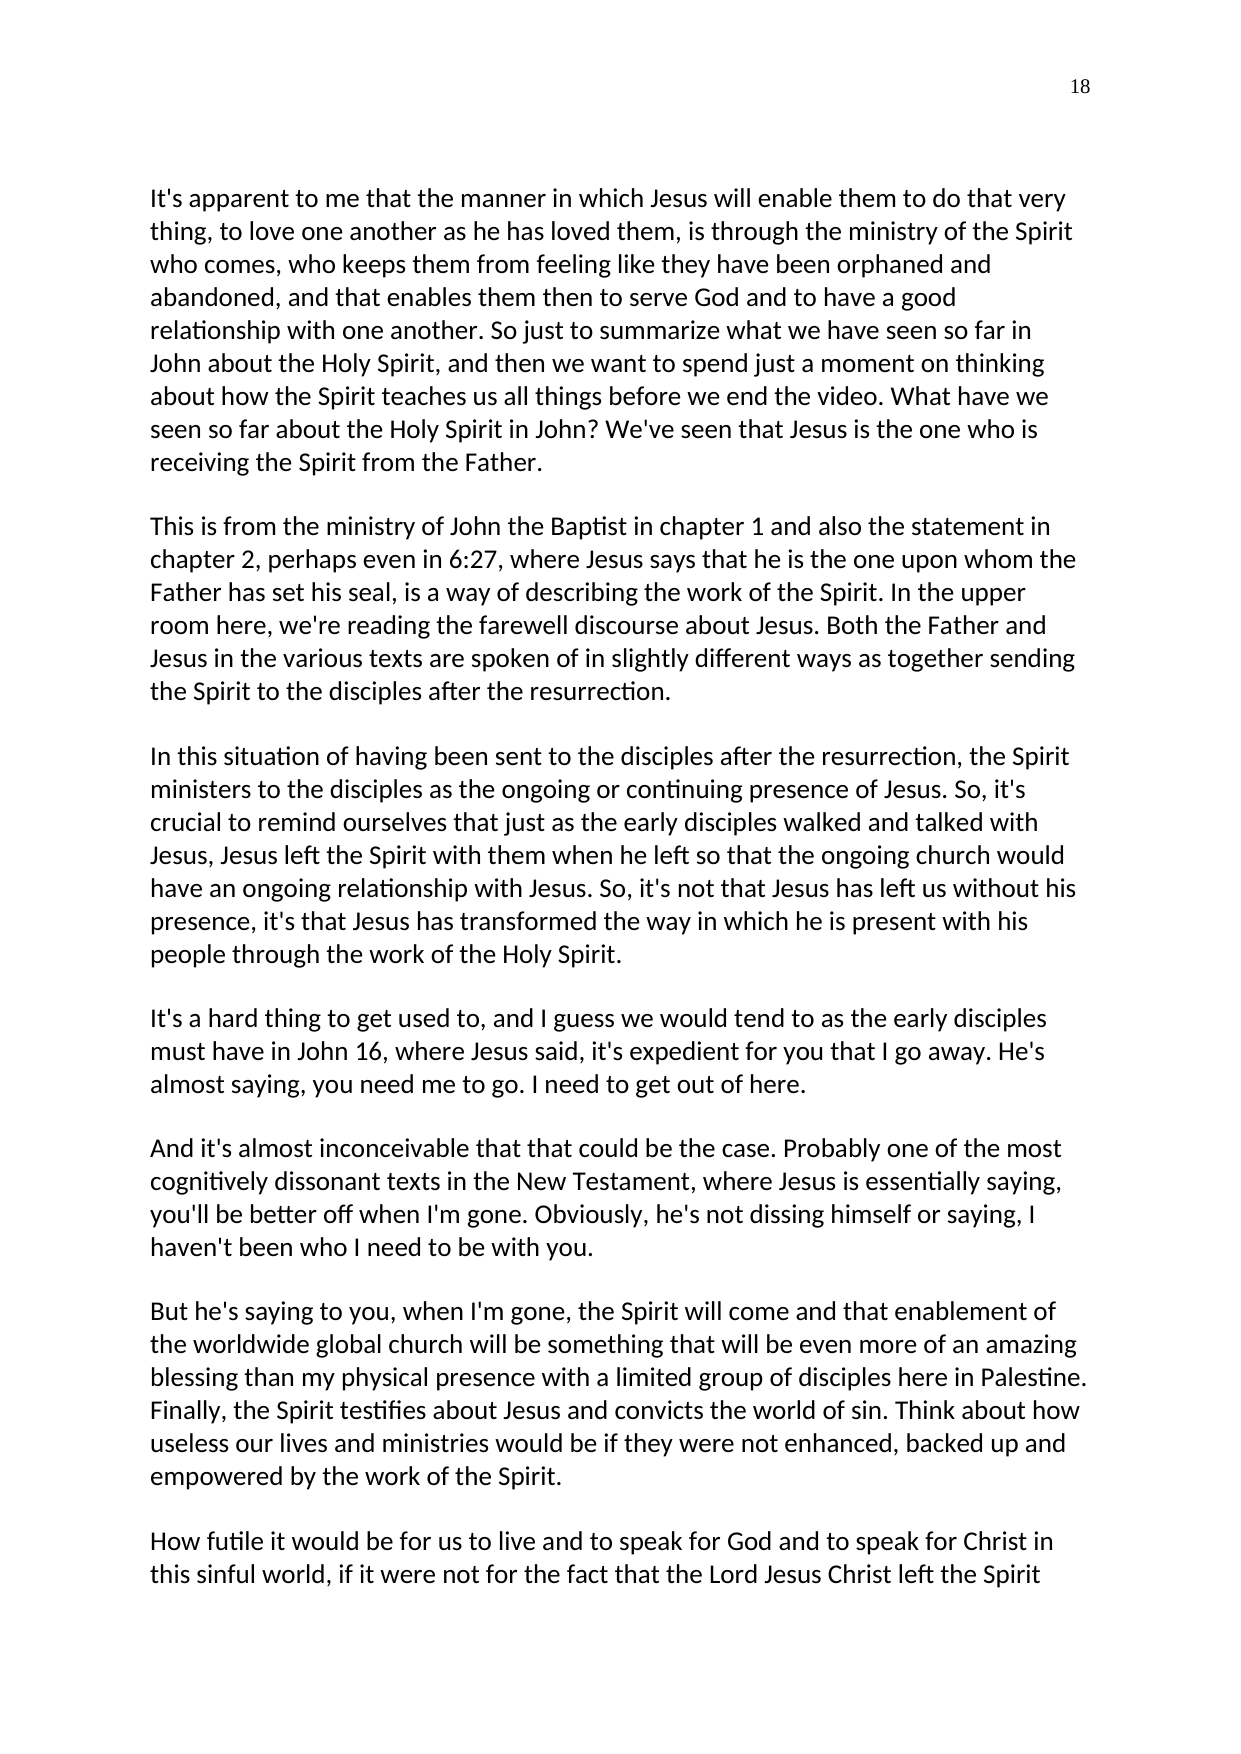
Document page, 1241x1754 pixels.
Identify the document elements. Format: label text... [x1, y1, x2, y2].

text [150, 1524, 1090, 1590]
text It's apparent to me that the manner in which Jesus will enable them to do that very thing, to love one another as he has loved them, is through the ministry of the Spirit who comes, who keeps them from feeling like they have been orphaned and abandoned, and that enables them then to serve God and to have a good relationship with one another. So just to summarize what we have seen so far in John about the Holy Spirit, and then we want to spend just a moment on thinking about how the Spirit teaches us all things before we end the video. What have we seen so far about the Holy Spirit in John? We've seen that Jesus is the one who is receiving the Spirit from the Father. [150, 181, 1090, 478]
text And it's almost inconceivable that that could be the case. Probably one of the most cognitively dissonant texts in the New Testament, where Jesus is essentially saying, you'll be better off when I'm gone. Obviously, he's not dissing himself or saying, I haven't been who I need to be with you. [150, 1131, 1090, 1263]
text It's a hard thing to get used to, and I guess we would tend to as the early disciples must have in John 16, where Jesus said, it's expedient for you that I go away. He's almost saying, you need me to go. I need to get out of here. [150, 1001, 1090, 1100]
text But he's saying to you, when I'm gone, the Spirit will come and that enablement of the worldwide global church will be something that will be even more of an amazing blessing than my physical presence with a limited group of disciples here in Palestine. Finally, the Spirit testifies about Jesus and convicts the world of sin. Think about how useless our lives and ministries would be if they were not enhanced, backed up and empowered by the work of the Spirit. [150, 1294, 1090, 1493]
text This is from the ministry of John the Baptist in chapter 1 and also the statement in chapter 2, perhaps even in 6:27, where Jesus says that he is the one upon whom the Father has set his seal, is a way of describing the work of the Spirit. In the upper room here, we're reading the farewell discourse about Jesus. Both the Father and Jesus in the various texts are spoken of in slightly different ways as together sending the Spirit to the disciples after the resurrection. [150, 509, 1090, 708]
text In this situation of having been sent to the disciples after the resurrection, the Spirit ministers to the disciples as the ongoing or continuing presence of Jesus. So, it's crucial to remind ourselves that just as the early disciples walked and talked with Jesus, Jesus left the Spirit with them when he left so that the ongoing church would have an ongoing relationship with Jesus. So, it's not that Jesus has left us without his presence, it's that Jesus has transformed the way in which he is present with his people through the work of the Holy Spirit. [150, 739, 1090, 970]
